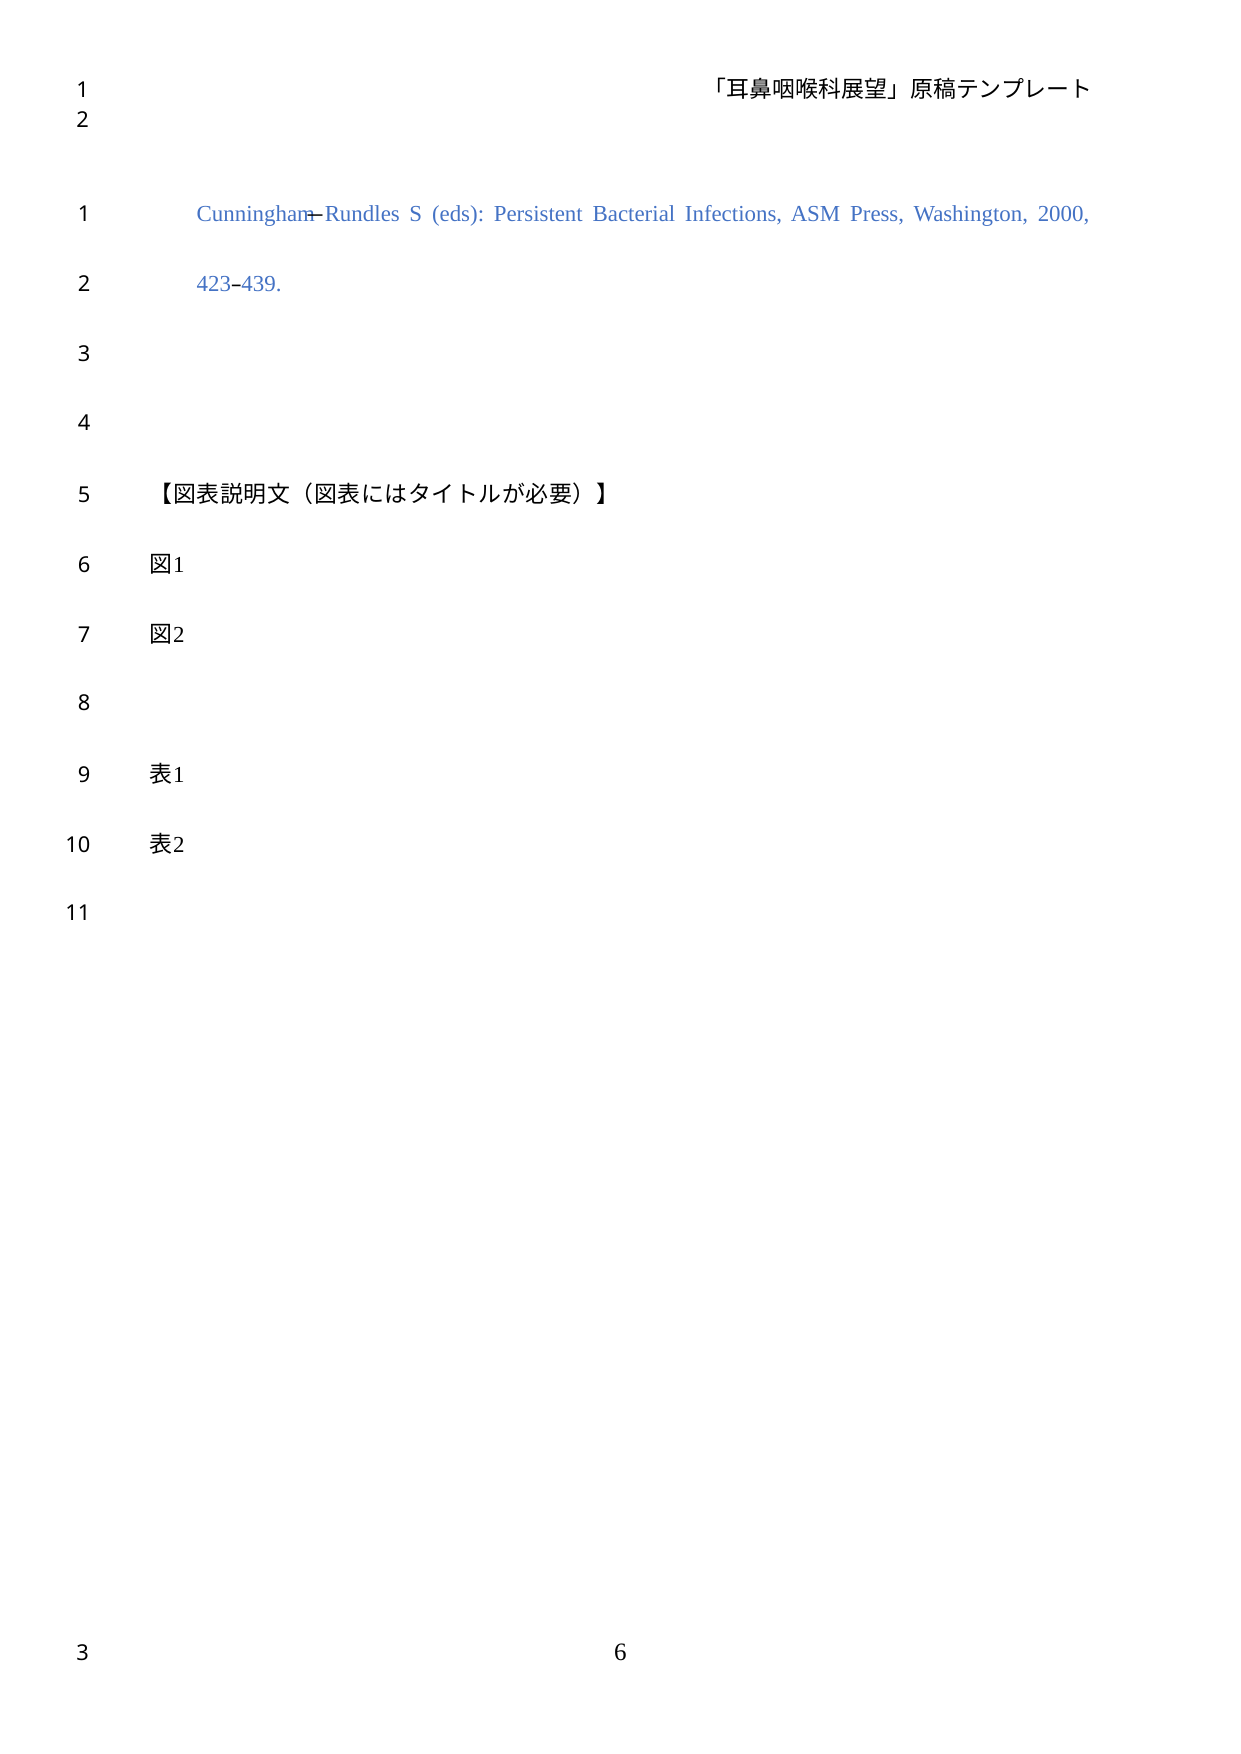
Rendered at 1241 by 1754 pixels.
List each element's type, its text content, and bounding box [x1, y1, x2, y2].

text 図1 [149, 527, 1091, 597]
text 【図表説明文（図表にはタイトルが必要）】 [149, 458, 1091, 527]
text 表2 [149, 807, 1091, 877]
text 表1 [149, 737, 1091, 807]
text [149, 178, 1091, 318]
text 図2 [149, 597, 1091, 667]
